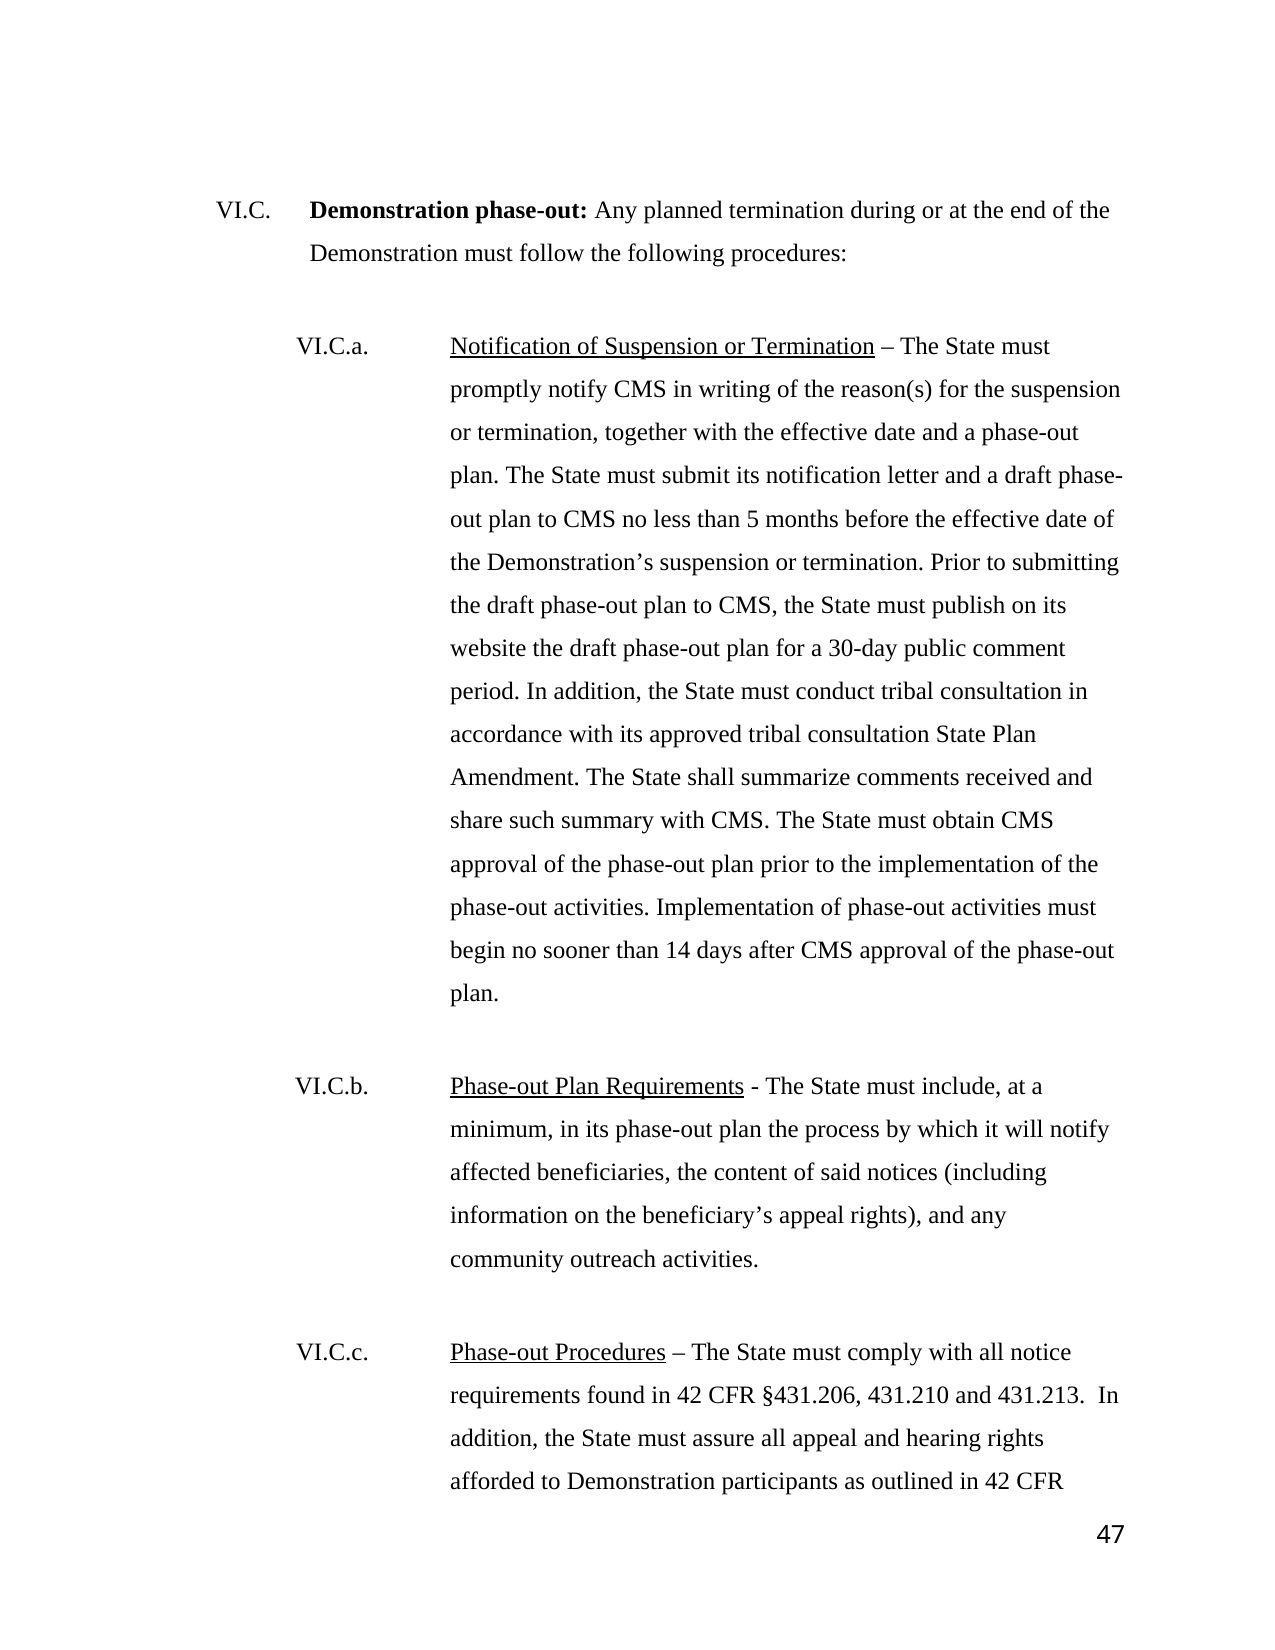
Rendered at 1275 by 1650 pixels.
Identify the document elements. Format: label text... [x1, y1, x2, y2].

list Demonstration phase-out: Any planned termination during or at the end of the Demonstration must follow the following procedures: [216, 195, 1125, 267]
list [375, 1337, 1125, 1495]
list Notification of Suspension or Termination – The State must promptly notify CMS in writing of the reason(s) for the suspension or termination, together with the effective date and a phase-out plan. The State must submit its notification letter and a draft phase-out plan to CMS no less than 5 months before the effective date of the Demonstration’s suspension or termination. Prior to submitting the draft phase-out plan to CMS, the State must publish on its website the draft phase-out plan for a 30-day public comment period. In addition, the State must conduct tribal consultation in accordance with its approved tribal consultation State Plan Amendment. The State shall summarize comments received and share such summary with CMS. The State must obtain CMS approval of the phase-out plan prior to the implementation of the phase-out activities. Implementation of phase-out activities must begin no sooner than 14 days after CMS approval of the phase-out plan. [375, 331, 1125, 1007]
list Phase-out Plan Requirements - The State must include, at a minimum, in its phase-out plan the process by which it will notify affected beneficiaries, the content of said notices (including information on the beneficiary’s appeal rights), and any community outreach activities. [375, 1071, 1125, 1272]
